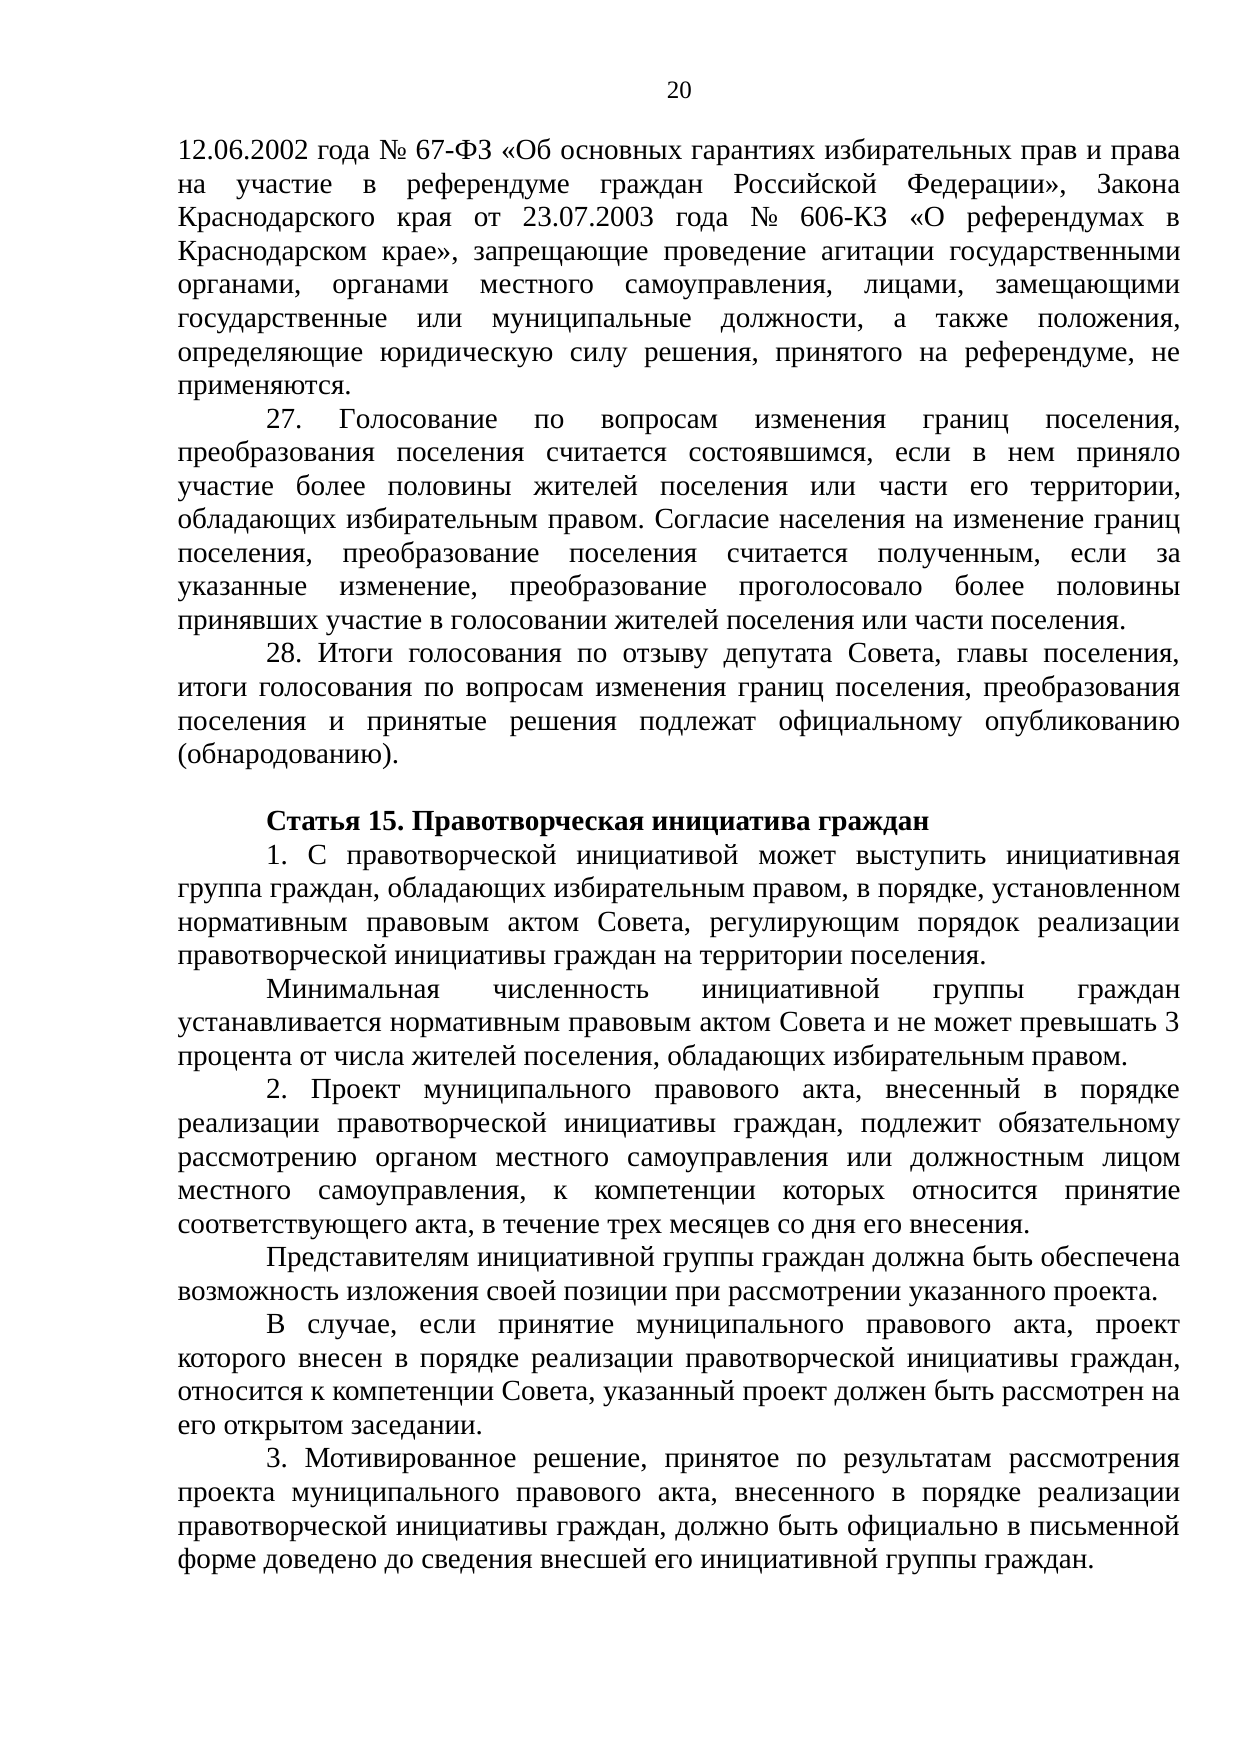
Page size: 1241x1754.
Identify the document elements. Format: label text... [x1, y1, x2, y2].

text 3. Мотивированное решение, принятое по результатам рассмотрения проекта муниципального правового акта, внесенного в порядке реализации правотворческой инициативы граждан, должно быть официально в письменной форме доведено до сведения внесшей его инициативной группы граждан. [177, 1441, 1181, 1575]
text 28. Итоги голосования по отзыву депутата Совета, главы поселения, итоги голосования по вопросам изменения границ поселения, преобразования поселения и принятые решения подлежат официальному опубликованию (обнародованию). [177, 636, 1181, 770]
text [177, 132, 1181, 401]
text Минимальная численность инициативной группы граждан устанавливается нормативным правовым актом Совета и не может превышать 3 процента от числа жителей поселения, обладающих избирательным правом. [177, 971, 1181, 1072]
text Представителям инициативной группы граждан должна быть обеспечена возможность изложения своей позиции при рассмотрении указанного проекта. [177, 1239, 1181, 1306]
subtitle Статья 15. Правотворческая инициатива граждан [177, 803, 1181, 837]
text 1. С правотворческой инициативой может выступить инициативная группа граждан, обладающих избирательным правом, в порядке, установленном нормативным правовым актом Совета, регулирующим порядок реализации правотворческой инициативы граждан на территории поселения. [177, 837, 1181, 971]
text 27. Голосование по вопросам изменения границ поселения, преобразования поселения считается состоявшимся, если в нем приняло участие более половины жителей поселения или части его территории, обладающих избирательным правом. Согласие населения на изменение границ поселения, преобразование поселения считается полученным, если за указанные изменение, преобразование проголосовало более половины принявших участие в голосовании жителей поселения или части поселения. [177, 401, 1181, 636]
text 2. Проект муниципального правового акта, внесенный в порядке реализации правотворческой инициативы граждан, подлежит обязательному рассмотрению органом местного самоуправления или должностным лицом местного самоуправления, к компетенции которых относится принятие соответствующего акта, в течение трех месяцев со дня его внесения. [177, 1072, 1181, 1239]
text В случае, если принятие муниципального правового акта, проект которого внесен в порядке реализации правотворческой инициативы граждан, относится к компетенции Совета, указанный проект должен быть рассмотрен на его открытом заседании. [177, 1306, 1181, 1441]
